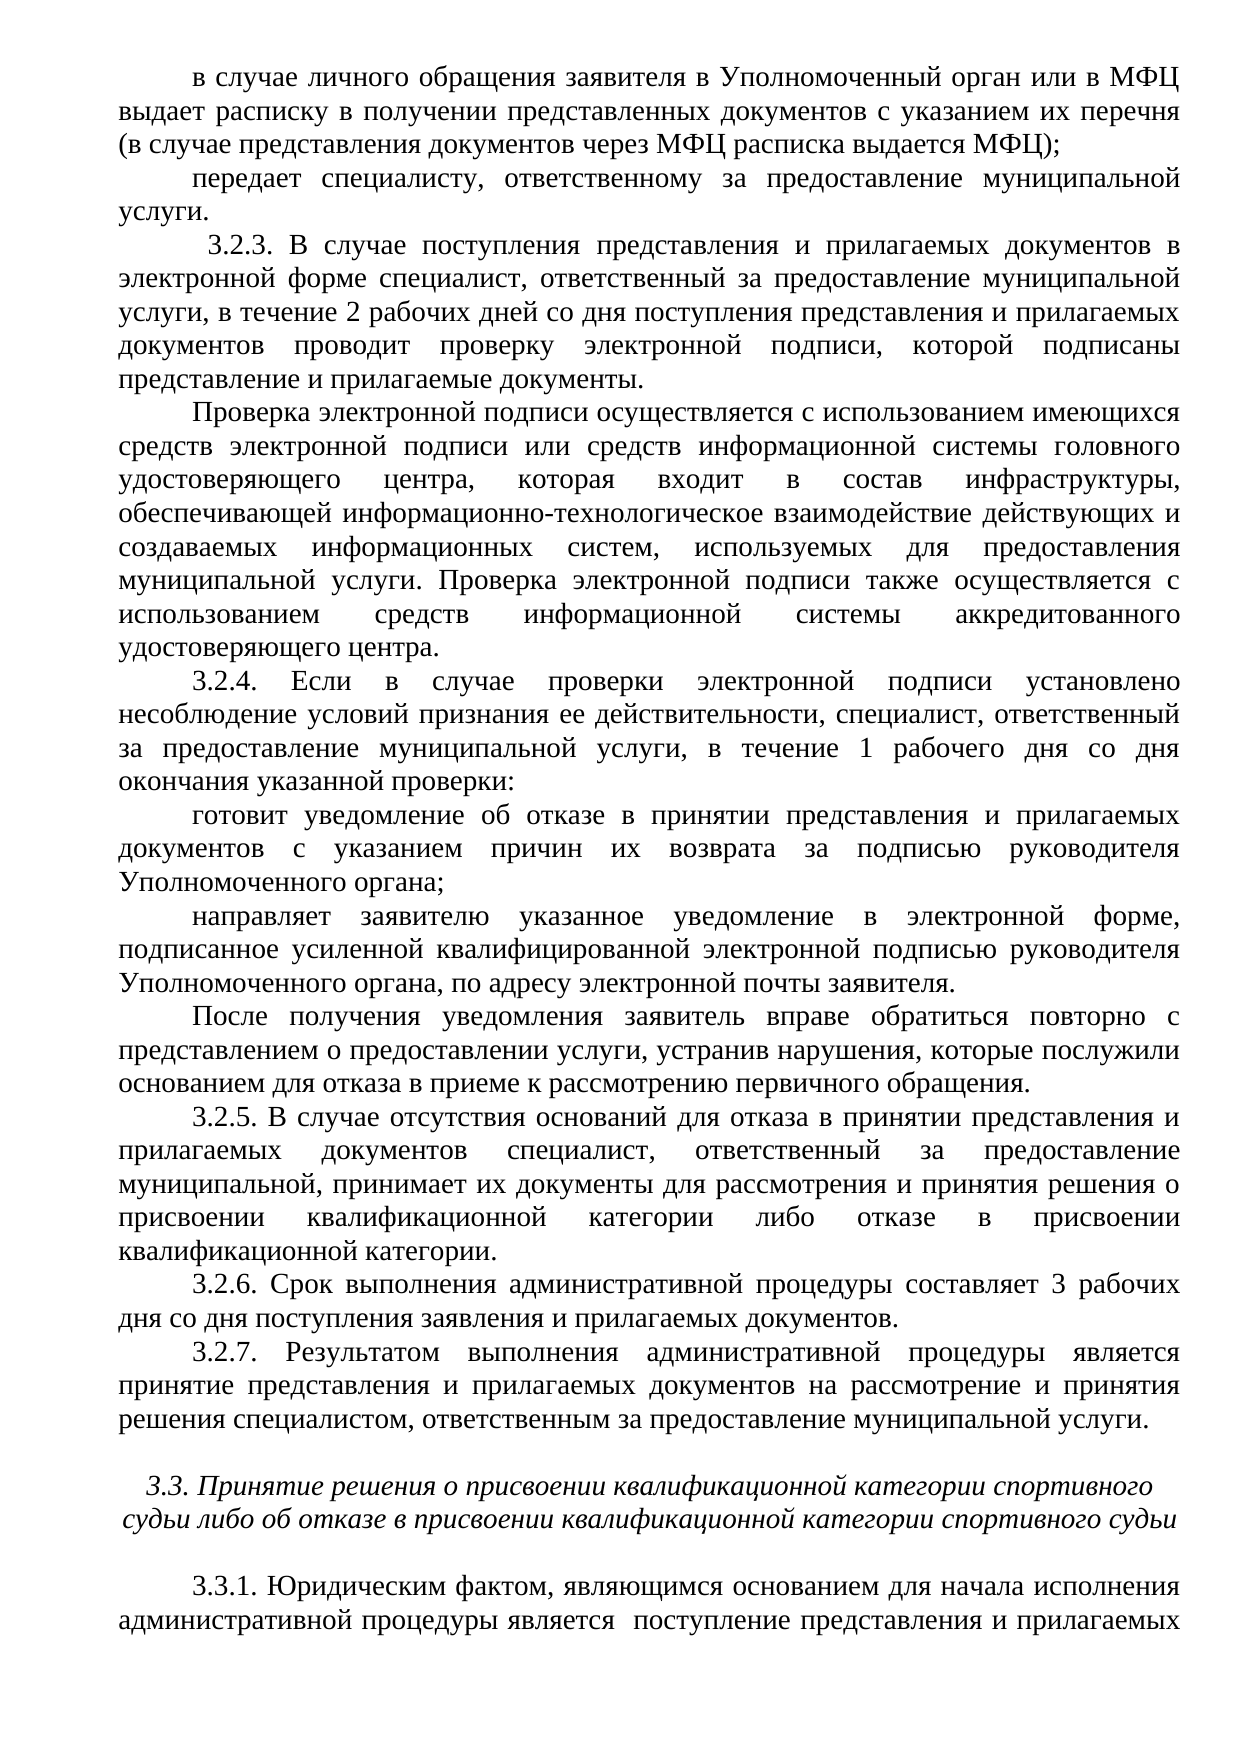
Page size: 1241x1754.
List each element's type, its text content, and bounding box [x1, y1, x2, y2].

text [118, 1568, 1181, 1636]
text 3.2.4. Если в случае проверки электронной подписи установлено несоблюдение условий признания ее действительности, специалист, ответственный за предоставление муниципальной услуги, в течение 1 рабочего дня со дня окончания указанной проверки: [118, 663, 1181, 797]
text направляет заявителю указанное уведомление в электронной форме, подписанное усиленной квалифицированной электронной подписью руководителя Уполномоченного органа, по адресу электронной почты заявителя. [118, 898, 1181, 998]
text Проверка электронной подписи осуществляется с использованием имеющихся средств электронной подписи или средств информационной системы головного удостоверяющего центра, которая входит в состав инфраструктуры, обеспечивающей информационно-технологическое взаимодействие действующих и создаваемых информационных систем, используемых для предоставления муниципальной услуги. Проверка электронной подписи также осуществляется с использованием средств информационной системы аккредитованного удостоверяющего центра. [118, 394, 1181, 663]
text в случае личного обращения заявителя в Уполномоченный орган или в МФЦ выдает расписку в получении представленных документов с указанием их перечня (в случае представления документов через МФЦ расписка выдается МФЦ); [118, 59, 1181, 160]
text 3.2.5. В случае отсутствия оснований для отказа в принятии представления и прилагаемых документов специалист, ответственный за предоставление муниципальной, принимает их документы для рассмотрения и принятия решения о присвоении квалификационной категории либо отказе в присвоении квалификационной категории. [118, 1099, 1181, 1267]
text 3.2.7. Результатом выполнения административной процедуры является принятие представления и прилагаемых документов на рассмотрение и принятия решения специалистом, ответственным за предоставление муниципальной услуги. [118, 1334, 1181, 1434]
text После получения уведомления заявитель вправе обратиться повторно с представлением о предоставлении услуги, устранив нарушения, которые послужили основанием для отказа в приеме к рассмотрению первичного обращения. [118, 998, 1181, 1099]
text передает специалисту, ответственному за предоставление муниципальной услуги. [118, 160, 1181, 227]
text 3.3. Принятие решения о присвоении квалификационной категории спортивного судьи либо об отказе в присвоении квалификационной категории спортивного судьи [118, 1468, 1181, 1535]
text готовит уведомление об отказе в принятии представления и прилагаемых документов с указанием причин их возврата за подписью руководителя Уполномоченного органа; [118, 797, 1181, 898]
text 3.2.3. В случае поступления представления и прилагаемых документов в электронной форме специалист, ответственный за предоставление муниципальной услуги, в течение 2 рабочих дней со дня поступления представления и прилагаемых документов проводит проверку электронной подписи, которой подписаны представление и прилагаемые документы. [118, 227, 1181, 394]
text 3.2.6. Срок выполнения административной процедуры составляет 3 рабочих дня со дня поступления заявления и прилагаемых документов. [118, 1267, 1181, 1334]
